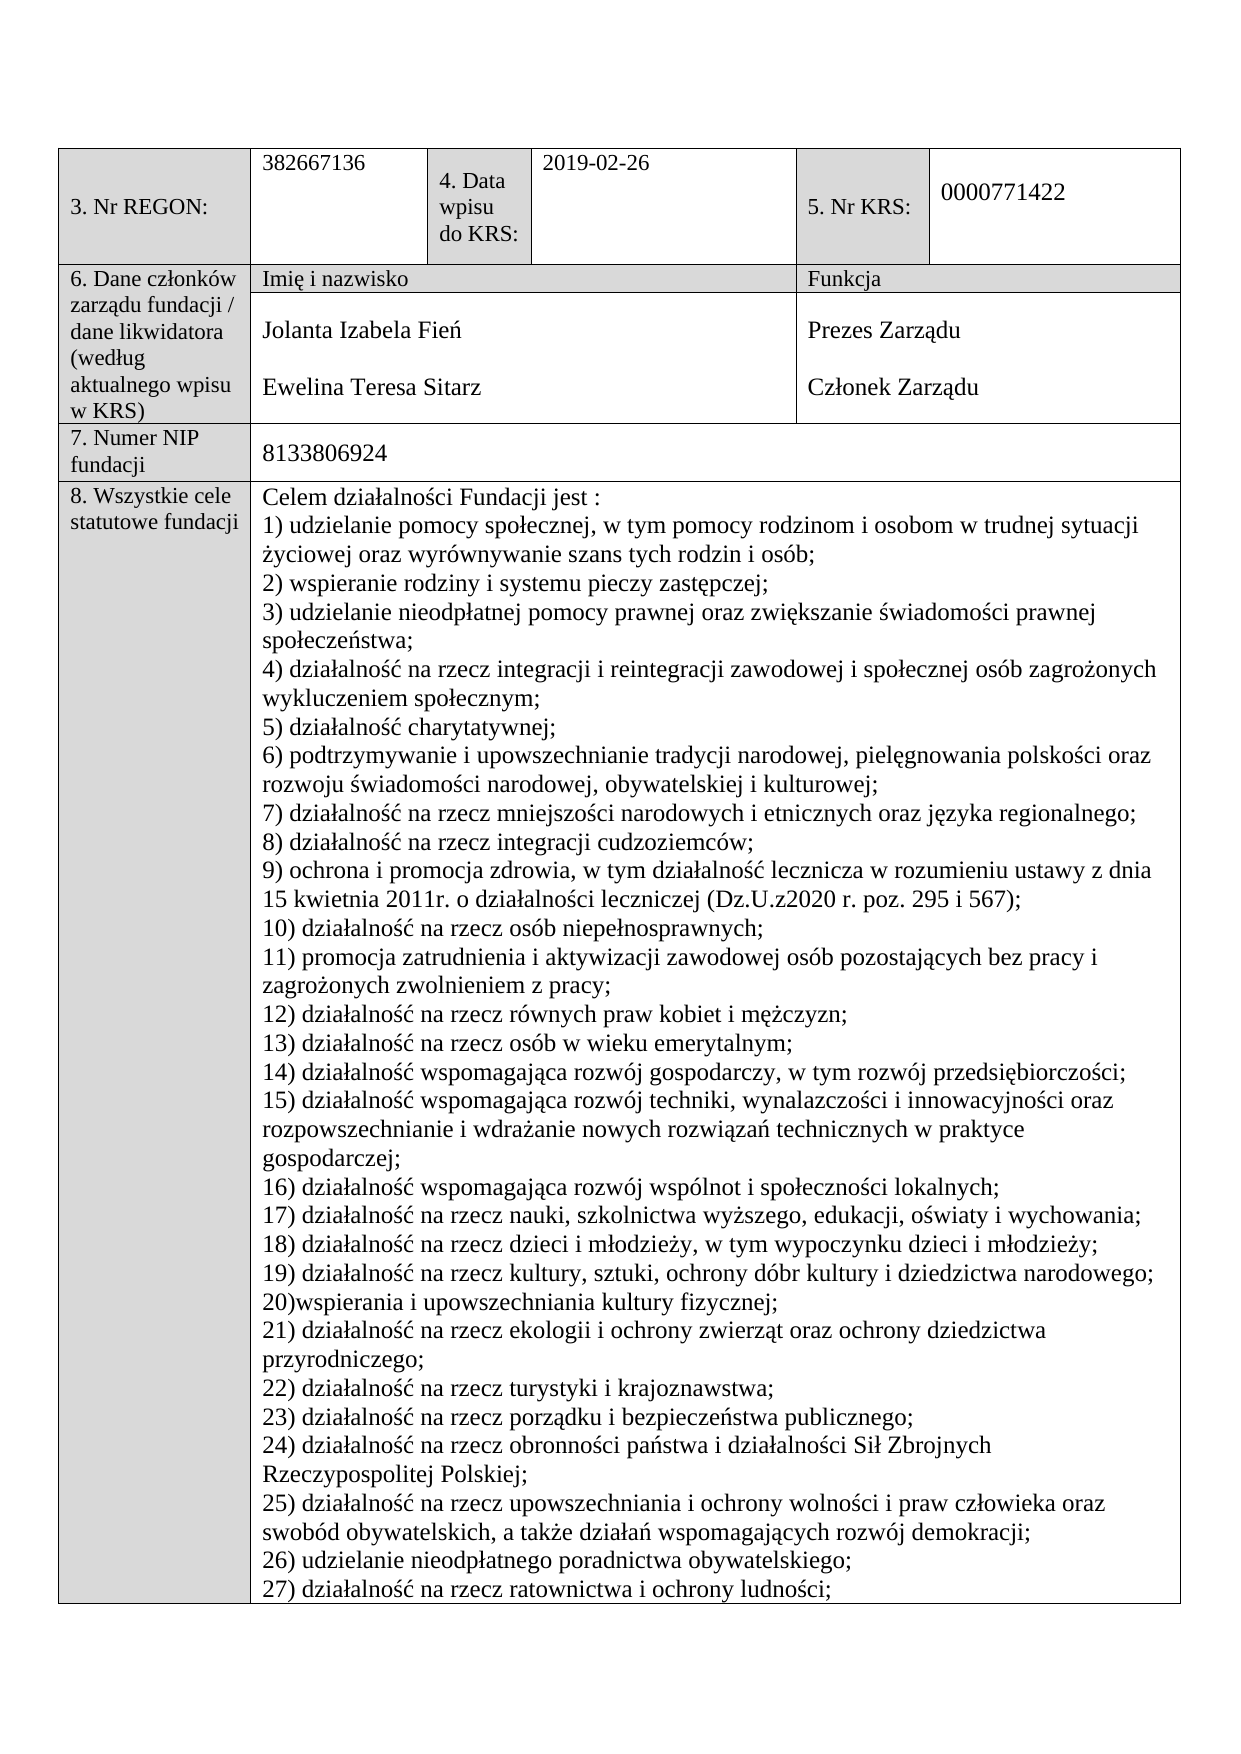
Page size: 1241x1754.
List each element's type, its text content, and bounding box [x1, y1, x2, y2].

table_cell 5. Nr KRS: [797, 149, 929, 264]
table_cell 4. Data wpisu do KRS: [428, 149, 531, 264]
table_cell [251, 482, 1180, 1603]
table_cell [59, 482, 250, 1603]
table_cell 382667136 [251, 149, 427, 264]
table_cell 3. Nr REGON: [59, 149, 250, 264]
table_cell 6. Dane członków zarządu fundacji / dane likwidatora (według aktualnego wpisu w KRS) [59, 265, 250, 423]
table_cell 7. Numer NIP fundacji [59, 424, 250, 481]
table_cell Funkcja [797, 265, 1180, 292]
table_cell 0000771422 [930, 149, 1180, 264]
table_cell Jolanta Izabela Fień Ewelina Teresa Sitarz [251, 293, 796, 423]
table_cell 2019-02-26 [532, 149, 796, 264]
table_cell Imię i nazwisko [251, 265, 796, 292]
table_cell Prezes Zarządu Członek Zarządu [797, 293, 1180, 423]
table_cell 8133806924 [251, 424, 1180, 481]
